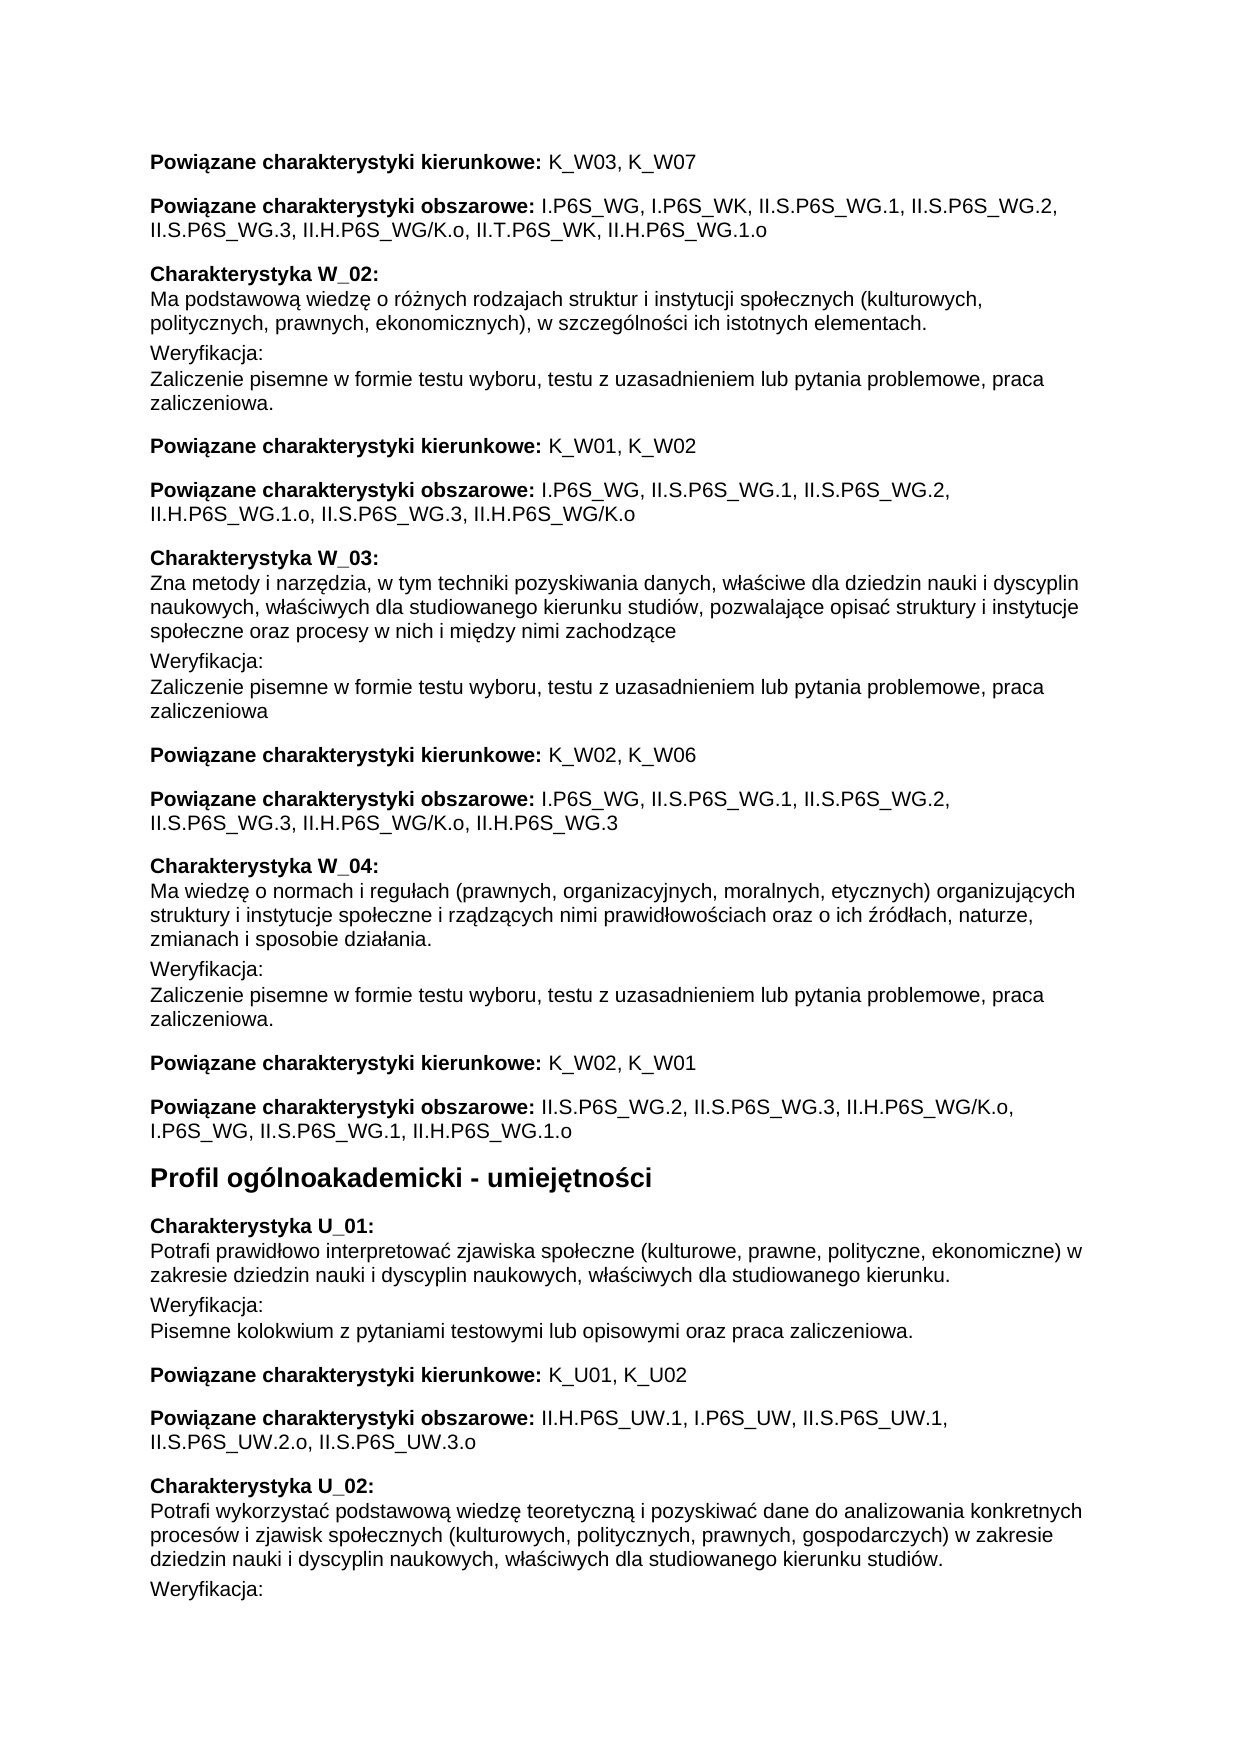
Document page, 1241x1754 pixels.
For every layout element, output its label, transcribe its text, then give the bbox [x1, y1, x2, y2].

text Powiązane charakterystyki kierunkowe: K_W02, K_W01 [150, 1051, 1090, 1075]
text Charakterystyka W_02: [150, 261, 1090, 285]
text Powiązane charakterystyki obszarowe: II.H.P6S_UW.1, I.P6S_UW, II.S.P6S_UW.1, II.S.P6S_UW.2.o, II.S.P6S_UW.3.o [150, 1406, 1090, 1454]
text Ma wiedzę o normach i regułach (prawnych, organizacyjnych, moralnych, etycznych) organizujących struktury i instytucje społeczne i rządzących nimi prawidłowościach oraz o ich źródłach, naturze, zmianach i sposobie działania. [150, 879, 1090, 951]
text Powiązane charakterystyki kierunkowe: K_W01, K_W02 [150, 434, 1090, 458]
text Weryfikacja: [150, 341, 1090, 364]
text Ma podstawową wiedzę o różnych rodzajach struktur i instytucji społecznych (kulturowych, politycznych, prawnych, ekonomicznych), w szczególności ich istotnych elementach. [150, 286, 1090, 334]
text Charakterystyka W_03: [150, 546, 1090, 570]
text Potrafi prawidłowo interpretować zjawiska społeczne (kulturowe, prawne, polityczne, ekonomiczne) w zakresie dziedzin nauki i dyscyplin naukowych, właściwych dla studiowanego kierunku. [150, 1238, 1090, 1286]
text Weryfikacja: [150, 1293, 1090, 1317]
text Powiązane charakterystyki kierunkowe: K_W03, K_W07 [150, 150, 1090, 174]
text Potrafi wykorzystać podstawową wiedzę teoretyczną i pozyskiwać dane do analizowania konkretnych procesów i zjawisk społecznych (kulturowych, politycznych, prawnych, gospodarczych) w zakresie dziedzin nauki i dyscyplin naukowych, właściwych dla studiowanego kierunku studiów. [150, 1499, 1090, 1571]
text Weryfikacja: [150, 957, 1090, 981]
text Powiązane charakterystyki obszarowe: I.P6S_WG, II.S.P6S_WG.1, II.S.P6S_WG.2, II.H.P6S_WG.1.o, II.S.P6S_WG.3, II.H.P6S_WG/K.o [150, 478, 1090, 526]
text Powiązane charakterystyki obszarowe: I.P6S_WG, II.S.P6S_WG.1, II.S.P6S_WG.2, II.S.P6S_WG.3, II.H.P6S_WG/K.o, II.H.P6S_WG.3 [150, 786, 1090, 834]
text Weryfikacja: [150, 649, 1090, 673]
text Powiązane charakterystyki obszarowe: II.S.P6S_WG.2, II.S.P6S_WG.3, II.H.P6S_WG/K.o, I.P6S_WG, II.S.P6S_WG.1, II.H.P6S_WG.1.o [150, 1095, 1090, 1143]
text Powiązane charakterystyki kierunkowe: K_U01, K_U02 [150, 1362, 1090, 1386]
text Zaliczenie pisemne w formie testu wyboru, testu z uzasadnieniem lub pytania problemowe, praca zaliczeniowa [150, 675, 1090, 723]
text Zaliczenie pisemne w formie testu wyboru, testu z uzasadnieniem lub pytania problemowe, praca zaliczeniowa. [150, 983, 1090, 1031]
text Zna metody i narzędzia, w tym techniki pozyskiwania danych, właściwe dla dziedzin nauki i dyscyplin naukowych, właściwych dla studiowanego kierunku studiów, pozwalające opisać struktury i instytucje społeczne oraz procesy w nich i między nimi zachodzące [150, 571, 1090, 643]
text Powiązane charakterystyki obszarowe: I.P6S_WG, I.P6S_WK, II.S.P6S_WG.1, II.S.P6S_WG.2, II.S.P6S_WG.3, II.H.P6S_WG/K.o, II.T.P6S_WK, II.H.P6S_WG.1.o [150, 194, 1090, 242]
text Weryfikacja: [150, 1577, 1090, 1601]
text Charakterystyka U_01: [150, 1213, 1090, 1237]
text Powiązane charakterystyki kierunkowe: K_W02, K_W06 [150, 743, 1090, 767]
text Pisemne kolokwium z pytaniami testowymi lub opisowymi oraz praca zaliczeniowa. [150, 1319, 1090, 1343]
text Zaliczenie pisemne w formie testu wyboru, testu z uzasadnieniem lub pytania problemowe, praca zaliczeniowa. [150, 367, 1090, 414]
text Charakterystyka U_02: [150, 1474, 1090, 1498]
text Charakterystyka W_04: [150, 854, 1090, 878]
subtitle Profil ogólnoakademicki - umiejętności [150, 1162, 1090, 1194]
